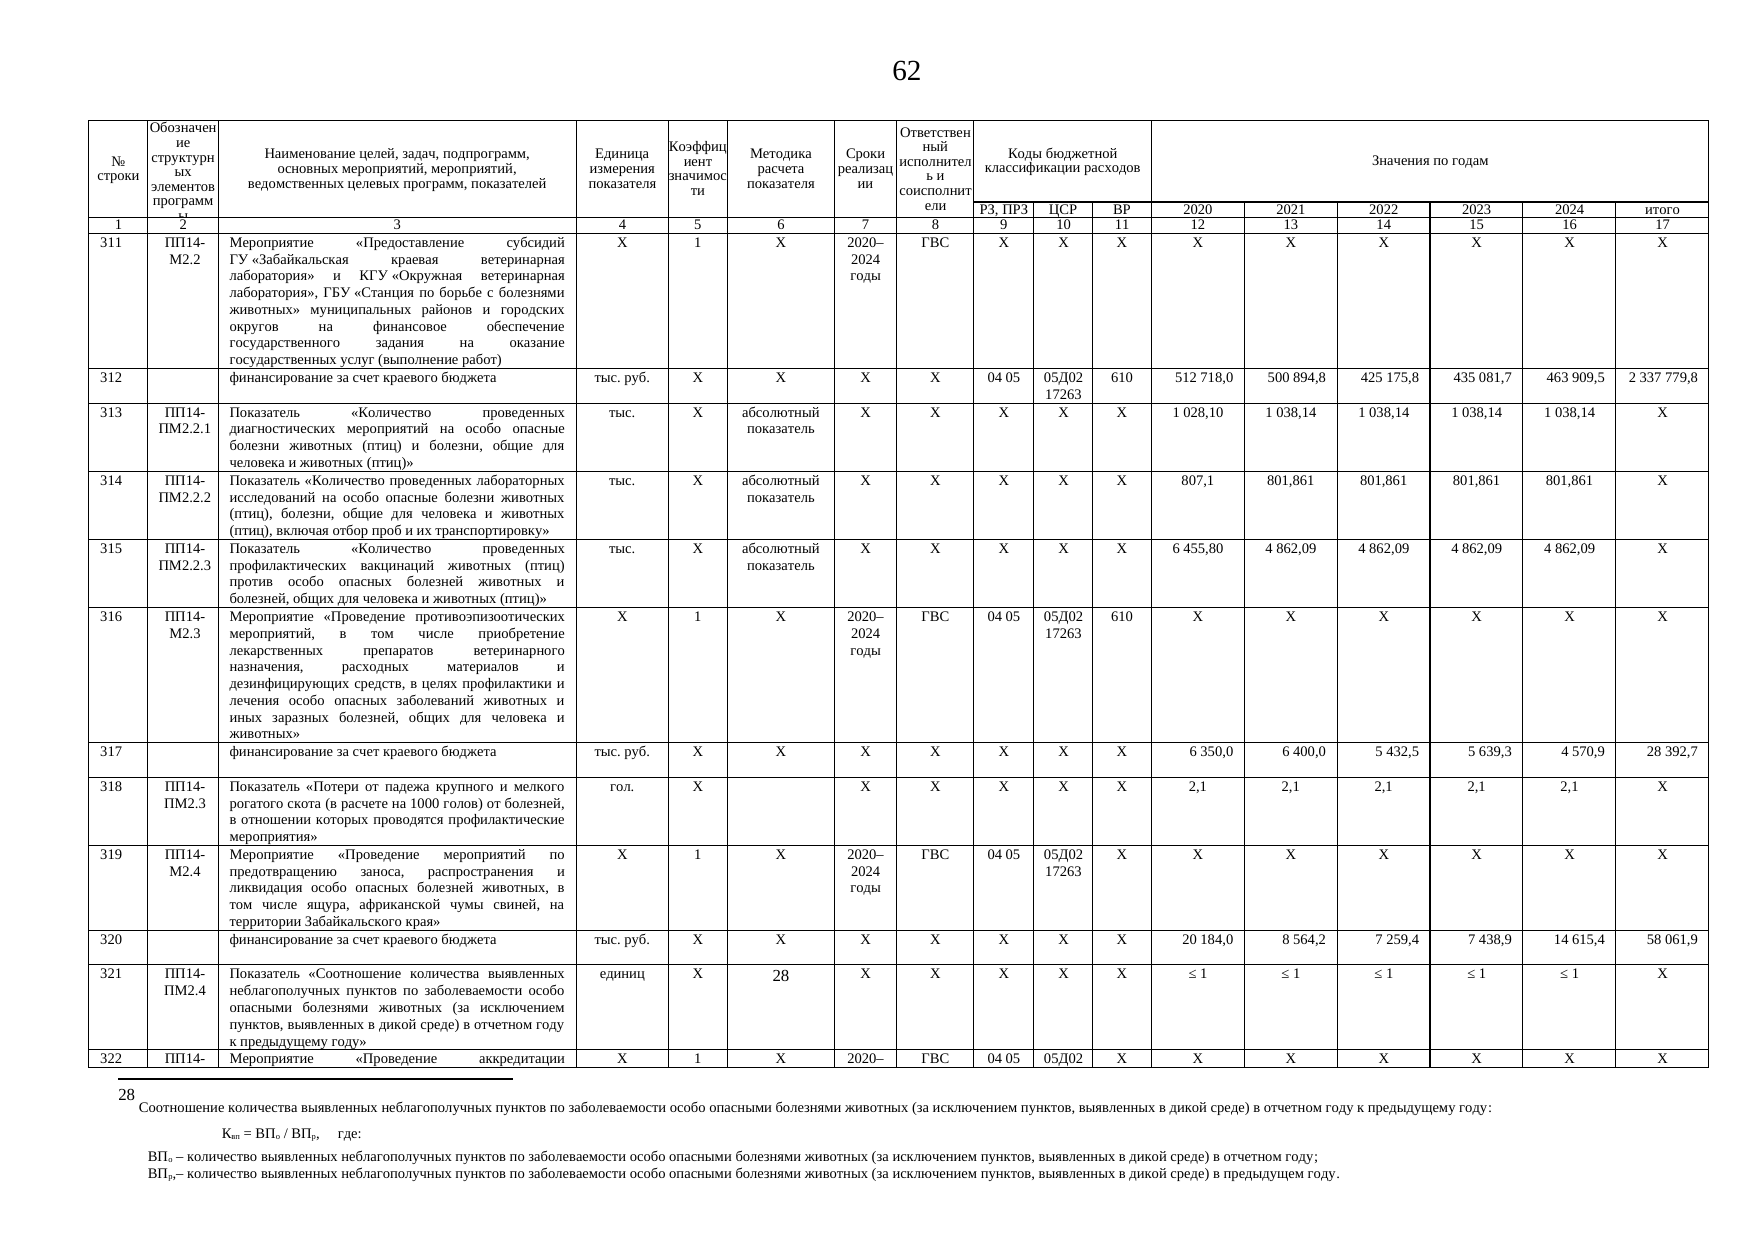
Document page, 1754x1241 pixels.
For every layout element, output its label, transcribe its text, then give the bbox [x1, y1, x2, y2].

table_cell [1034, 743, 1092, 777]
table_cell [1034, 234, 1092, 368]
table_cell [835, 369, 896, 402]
table_cell 2023 [1431, 203, 1522, 217]
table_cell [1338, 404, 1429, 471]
table_cell ЦСР [1034, 203, 1092, 217]
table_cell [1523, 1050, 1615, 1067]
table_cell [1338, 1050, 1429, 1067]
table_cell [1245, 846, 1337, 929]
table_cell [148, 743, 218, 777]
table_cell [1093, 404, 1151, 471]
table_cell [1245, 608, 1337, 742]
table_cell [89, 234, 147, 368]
table_cell 8 [897, 218, 973, 233]
table_cell 2020 [1152, 203, 1244, 217]
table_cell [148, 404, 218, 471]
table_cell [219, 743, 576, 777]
table_cell 2021 [1245, 203, 1337, 217]
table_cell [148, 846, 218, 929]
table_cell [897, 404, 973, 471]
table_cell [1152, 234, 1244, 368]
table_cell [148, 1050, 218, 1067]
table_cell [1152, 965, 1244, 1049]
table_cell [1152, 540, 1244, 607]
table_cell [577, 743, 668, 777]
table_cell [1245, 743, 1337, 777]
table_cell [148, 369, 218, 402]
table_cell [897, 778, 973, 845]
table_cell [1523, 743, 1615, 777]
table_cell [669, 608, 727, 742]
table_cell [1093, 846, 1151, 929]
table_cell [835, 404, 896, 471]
table_header № строки [89, 121, 147, 217]
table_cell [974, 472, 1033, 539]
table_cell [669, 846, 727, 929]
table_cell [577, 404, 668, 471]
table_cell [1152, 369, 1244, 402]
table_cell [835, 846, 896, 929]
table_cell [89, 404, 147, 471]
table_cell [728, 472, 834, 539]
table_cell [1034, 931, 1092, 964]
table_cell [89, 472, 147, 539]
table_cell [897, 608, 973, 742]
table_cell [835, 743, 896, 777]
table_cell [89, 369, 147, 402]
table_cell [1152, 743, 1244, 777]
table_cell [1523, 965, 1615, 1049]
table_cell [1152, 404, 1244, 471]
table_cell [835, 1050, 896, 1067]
table_cell 5 [669, 218, 727, 233]
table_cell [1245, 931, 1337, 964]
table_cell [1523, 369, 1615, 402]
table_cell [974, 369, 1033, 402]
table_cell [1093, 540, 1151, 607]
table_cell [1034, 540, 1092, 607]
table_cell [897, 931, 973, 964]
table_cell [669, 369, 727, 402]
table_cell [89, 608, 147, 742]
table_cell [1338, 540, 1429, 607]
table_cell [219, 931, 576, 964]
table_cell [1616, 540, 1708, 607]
table_header Ответственный исполнитель и соисполнители [897, 121, 973, 217]
table_header Обозначение структурных элементов программы [148, 121, 218, 217]
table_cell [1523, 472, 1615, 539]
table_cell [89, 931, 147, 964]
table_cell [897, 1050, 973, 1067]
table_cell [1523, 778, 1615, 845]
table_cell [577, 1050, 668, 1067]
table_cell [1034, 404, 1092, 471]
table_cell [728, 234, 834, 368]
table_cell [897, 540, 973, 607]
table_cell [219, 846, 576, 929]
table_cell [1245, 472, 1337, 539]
table_cell 2024 [1523, 203, 1615, 217]
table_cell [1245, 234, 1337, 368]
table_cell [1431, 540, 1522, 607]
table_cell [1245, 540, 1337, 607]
table_header Единица измерения показателя [577, 121, 668, 217]
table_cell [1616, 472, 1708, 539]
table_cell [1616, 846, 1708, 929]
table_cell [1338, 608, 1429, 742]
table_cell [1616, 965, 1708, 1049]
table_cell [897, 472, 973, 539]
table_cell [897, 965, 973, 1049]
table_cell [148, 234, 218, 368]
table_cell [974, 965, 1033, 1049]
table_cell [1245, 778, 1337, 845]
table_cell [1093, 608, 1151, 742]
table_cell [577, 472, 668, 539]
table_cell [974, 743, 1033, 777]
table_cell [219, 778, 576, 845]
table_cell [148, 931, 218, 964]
table_cell 1 [89, 218, 147, 233]
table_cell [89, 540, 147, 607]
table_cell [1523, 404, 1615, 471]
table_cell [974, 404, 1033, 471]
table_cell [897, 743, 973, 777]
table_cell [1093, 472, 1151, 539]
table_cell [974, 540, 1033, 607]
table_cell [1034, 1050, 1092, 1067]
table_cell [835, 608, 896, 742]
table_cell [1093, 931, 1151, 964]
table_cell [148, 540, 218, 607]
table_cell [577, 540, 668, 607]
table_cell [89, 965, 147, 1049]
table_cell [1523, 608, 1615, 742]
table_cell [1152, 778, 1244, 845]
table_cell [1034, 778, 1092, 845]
table_header Коды бюджетной классификации расходов [974, 121, 1151, 201]
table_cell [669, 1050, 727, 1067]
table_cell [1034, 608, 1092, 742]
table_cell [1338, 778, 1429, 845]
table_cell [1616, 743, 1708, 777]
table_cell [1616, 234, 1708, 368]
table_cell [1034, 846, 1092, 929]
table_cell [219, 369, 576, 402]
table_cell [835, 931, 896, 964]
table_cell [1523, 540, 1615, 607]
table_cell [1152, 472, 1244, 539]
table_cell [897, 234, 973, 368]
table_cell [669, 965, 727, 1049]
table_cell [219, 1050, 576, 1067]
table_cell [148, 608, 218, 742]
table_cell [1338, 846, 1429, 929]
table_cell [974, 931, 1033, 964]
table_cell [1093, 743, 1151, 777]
table_cell 4 [577, 218, 668, 233]
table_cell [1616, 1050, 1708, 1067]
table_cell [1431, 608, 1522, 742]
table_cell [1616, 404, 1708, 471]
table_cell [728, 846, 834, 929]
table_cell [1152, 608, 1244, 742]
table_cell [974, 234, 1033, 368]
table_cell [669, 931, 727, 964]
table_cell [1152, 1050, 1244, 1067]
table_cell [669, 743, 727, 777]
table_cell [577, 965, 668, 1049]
table_header Методика расчета показателя [728, 121, 834, 217]
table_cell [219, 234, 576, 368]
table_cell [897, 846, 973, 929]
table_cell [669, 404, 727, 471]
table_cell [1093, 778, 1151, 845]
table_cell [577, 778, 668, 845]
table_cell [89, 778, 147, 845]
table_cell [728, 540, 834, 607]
table_cell 7 [835, 218, 896, 233]
table_cell 12 [1152, 218, 1244, 233]
table_header Значения по годам [1152, 121, 1708, 201]
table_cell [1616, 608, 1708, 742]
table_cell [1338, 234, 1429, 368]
table_cell 13 [1245, 218, 1337, 233]
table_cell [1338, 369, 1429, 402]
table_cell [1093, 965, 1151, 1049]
table_cell 2022 [1338, 203, 1429, 217]
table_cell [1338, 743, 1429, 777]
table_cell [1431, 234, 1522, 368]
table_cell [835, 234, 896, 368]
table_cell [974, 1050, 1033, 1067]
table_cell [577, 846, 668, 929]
table_cell 6 [728, 218, 834, 233]
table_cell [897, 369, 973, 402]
table_cell 2 [148, 218, 218, 233]
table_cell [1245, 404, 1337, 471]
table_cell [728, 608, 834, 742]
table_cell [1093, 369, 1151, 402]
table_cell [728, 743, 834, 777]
table_cell 11 [1093, 218, 1151, 233]
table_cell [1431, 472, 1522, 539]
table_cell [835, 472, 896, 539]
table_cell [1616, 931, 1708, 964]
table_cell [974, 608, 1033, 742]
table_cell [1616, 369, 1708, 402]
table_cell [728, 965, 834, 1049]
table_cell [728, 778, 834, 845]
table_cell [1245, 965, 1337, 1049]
table_cell 15 [1431, 218, 1522, 233]
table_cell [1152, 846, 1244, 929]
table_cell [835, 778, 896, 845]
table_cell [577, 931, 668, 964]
table_cell 14 [1338, 218, 1429, 233]
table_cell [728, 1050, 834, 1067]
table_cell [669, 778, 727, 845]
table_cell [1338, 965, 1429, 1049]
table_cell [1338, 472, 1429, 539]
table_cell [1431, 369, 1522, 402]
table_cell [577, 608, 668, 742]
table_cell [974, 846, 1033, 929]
table_cell итого [1616, 203, 1708, 217]
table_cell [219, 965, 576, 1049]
table_cell 10 [1034, 218, 1092, 233]
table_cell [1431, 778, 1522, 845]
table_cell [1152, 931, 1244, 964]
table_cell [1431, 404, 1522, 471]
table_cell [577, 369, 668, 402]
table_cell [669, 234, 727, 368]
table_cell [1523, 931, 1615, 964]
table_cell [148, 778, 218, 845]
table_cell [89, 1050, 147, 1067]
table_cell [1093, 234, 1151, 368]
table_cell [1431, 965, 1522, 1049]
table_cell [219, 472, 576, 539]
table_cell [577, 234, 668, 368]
table_cell 16 [1523, 218, 1615, 233]
table_cell 9 [974, 218, 1033, 233]
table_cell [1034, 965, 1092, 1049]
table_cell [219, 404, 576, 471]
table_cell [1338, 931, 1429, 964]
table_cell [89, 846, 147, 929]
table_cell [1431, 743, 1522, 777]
table_header Коэффициент значимости [669, 121, 727, 217]
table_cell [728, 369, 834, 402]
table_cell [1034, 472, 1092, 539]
table_cell РЗ, ПРЗ [974, 203, 1033, 217]
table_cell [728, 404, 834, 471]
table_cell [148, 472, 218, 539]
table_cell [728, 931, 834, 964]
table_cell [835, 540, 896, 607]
table_cell 3 [219, 218, 576, 233]
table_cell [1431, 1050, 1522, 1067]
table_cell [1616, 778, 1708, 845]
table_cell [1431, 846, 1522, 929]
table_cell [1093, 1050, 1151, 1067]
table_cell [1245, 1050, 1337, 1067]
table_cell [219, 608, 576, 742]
table_cell ВР [1093, 203, 1151, 217]
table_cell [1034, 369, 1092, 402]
table_header Сроки реализации [835, 121, 896, 217]
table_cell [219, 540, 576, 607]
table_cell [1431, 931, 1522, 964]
table_header Наименование целей, задач, подпрограмм, основных мероприятий, мероприятий, ведомственных целевых программ, показателей [219, 121, 576, 217]
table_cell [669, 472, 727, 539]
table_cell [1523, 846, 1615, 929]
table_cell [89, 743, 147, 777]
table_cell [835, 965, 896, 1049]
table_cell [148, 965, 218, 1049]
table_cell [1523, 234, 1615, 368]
table_cell 17 [1616, 218, 1708, 233]
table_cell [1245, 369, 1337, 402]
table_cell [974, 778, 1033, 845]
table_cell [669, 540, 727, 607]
